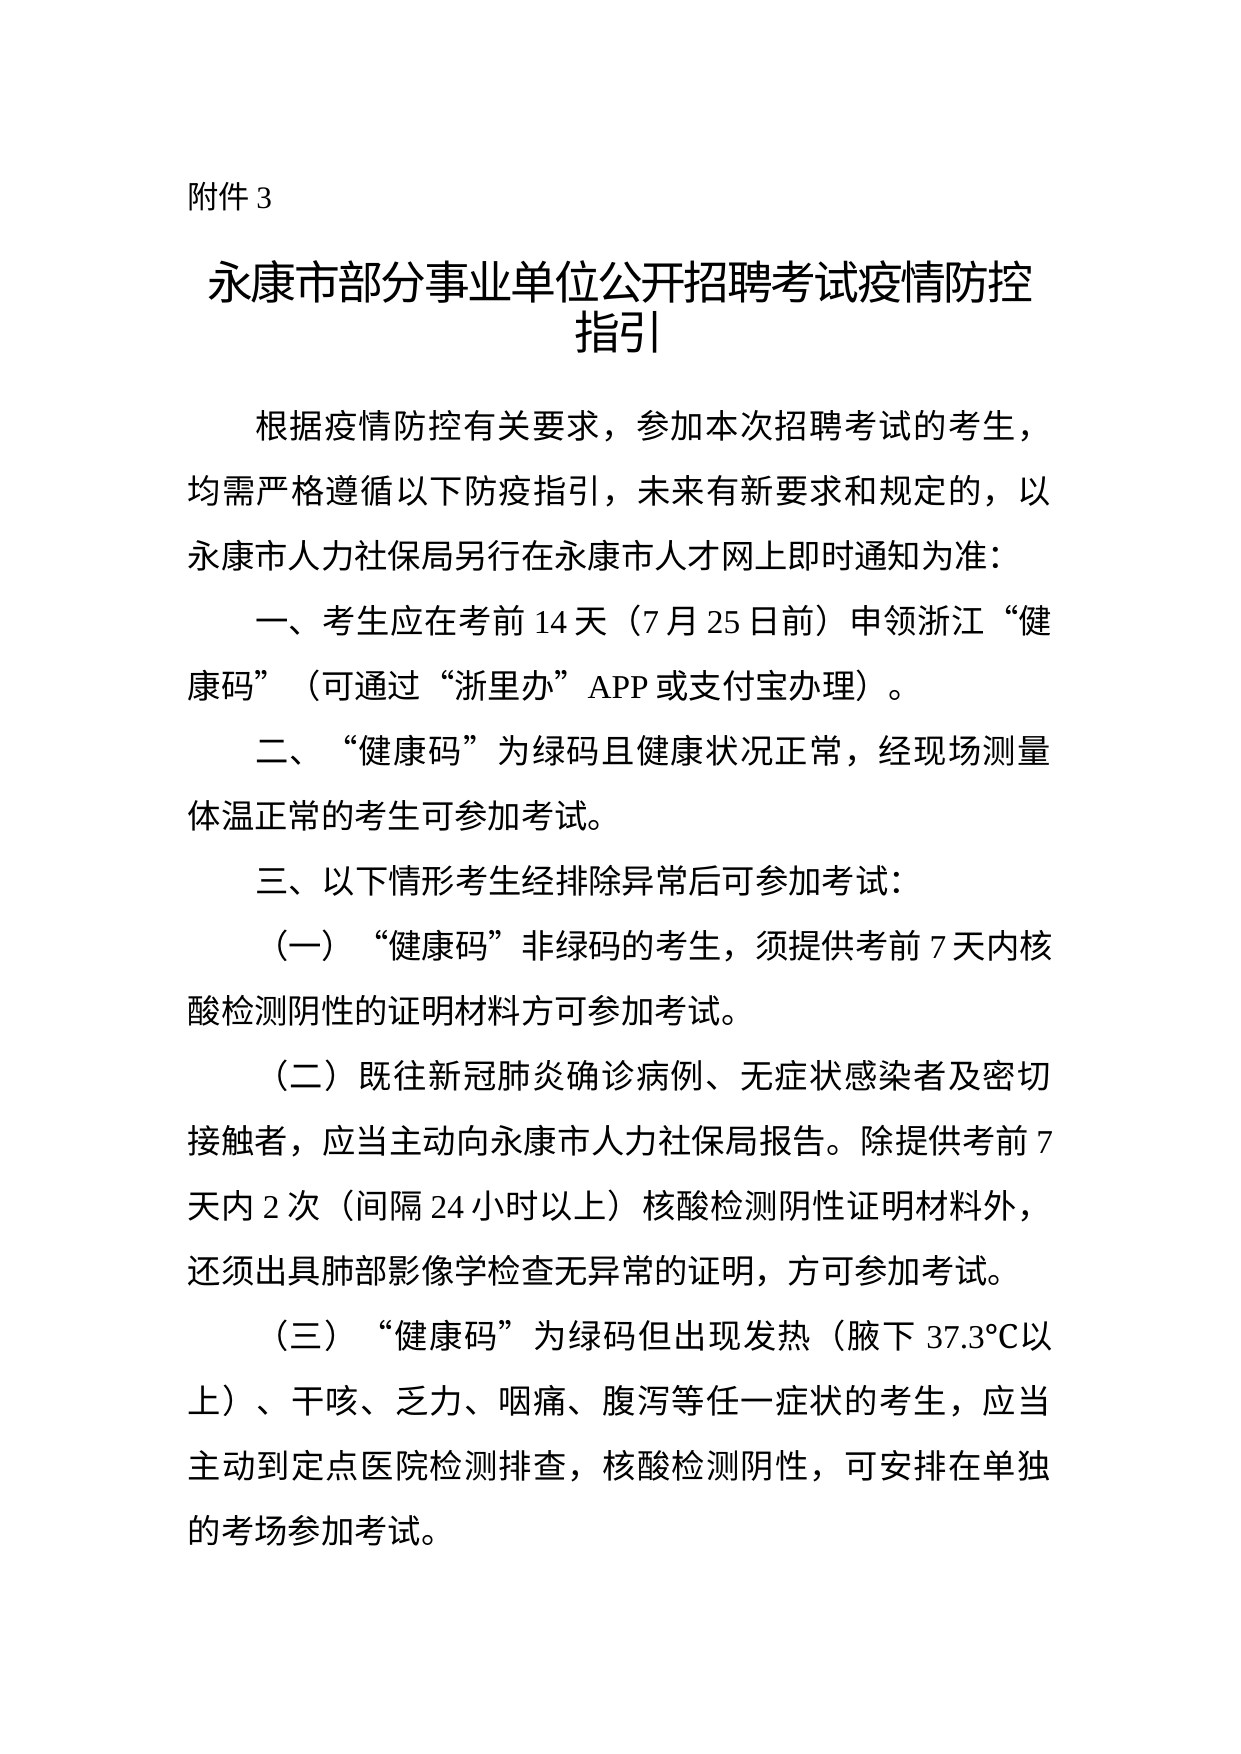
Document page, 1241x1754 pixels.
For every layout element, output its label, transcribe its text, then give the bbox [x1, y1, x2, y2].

text （二）既往新冠肺炎确诊病例、无症状感染者及密切接触者，应当主动向永康市人力社保局报告。除提供考前7天内2次（间隔24小时以上）核酸检测阴性证明材料外，还须出具肺部影像学检查无异常的证明，方可参加考试。 [187, 1042, 1053, 1302]
text 根据疫情防控有关要求，参加本次招聘考试的考生，均需严格遵循以下防疫指引，未来有新要求和规定的，以永康市人力社保局另行在永康市人才网上即时通知为准： [187, 392, 1053, 587]
text 一、考生应在考前14天（7月25日前）申领浙江“健康码”（可通过“浙里办”APP或支付宝办理）。 [187, 587, 1053, 717]
text 永康市部分事业单位公开招聘考试疫情防控指引 [187, 259, 1053, 359]
text （一）“健康码”非绿码的考生，须提供考前7天内核酸检测阴性的证明材料方可参加考试。 [187, 912, 1053, 1042]
text 三、以下情形考生经排除异常后可参加考试： [187, 847, 1053, 912]
text 附件3 [187, 162, 1031, 227]
text （三）“健康码”为绿码但出现发热（腋下37.3℃以上）、干咳、乏力、咽痛、腹泻等任一症状的考生，应当主动到定点医院检测排查，核酸检测阴性，可安排在单独的考场参加考试。 [187, 1302, 1053, 1562]
text 二、“健康码”为绿码且健康状况正常，经现场测量体温正常的考生可参加考试。 [187, 717, 1053, 847]
